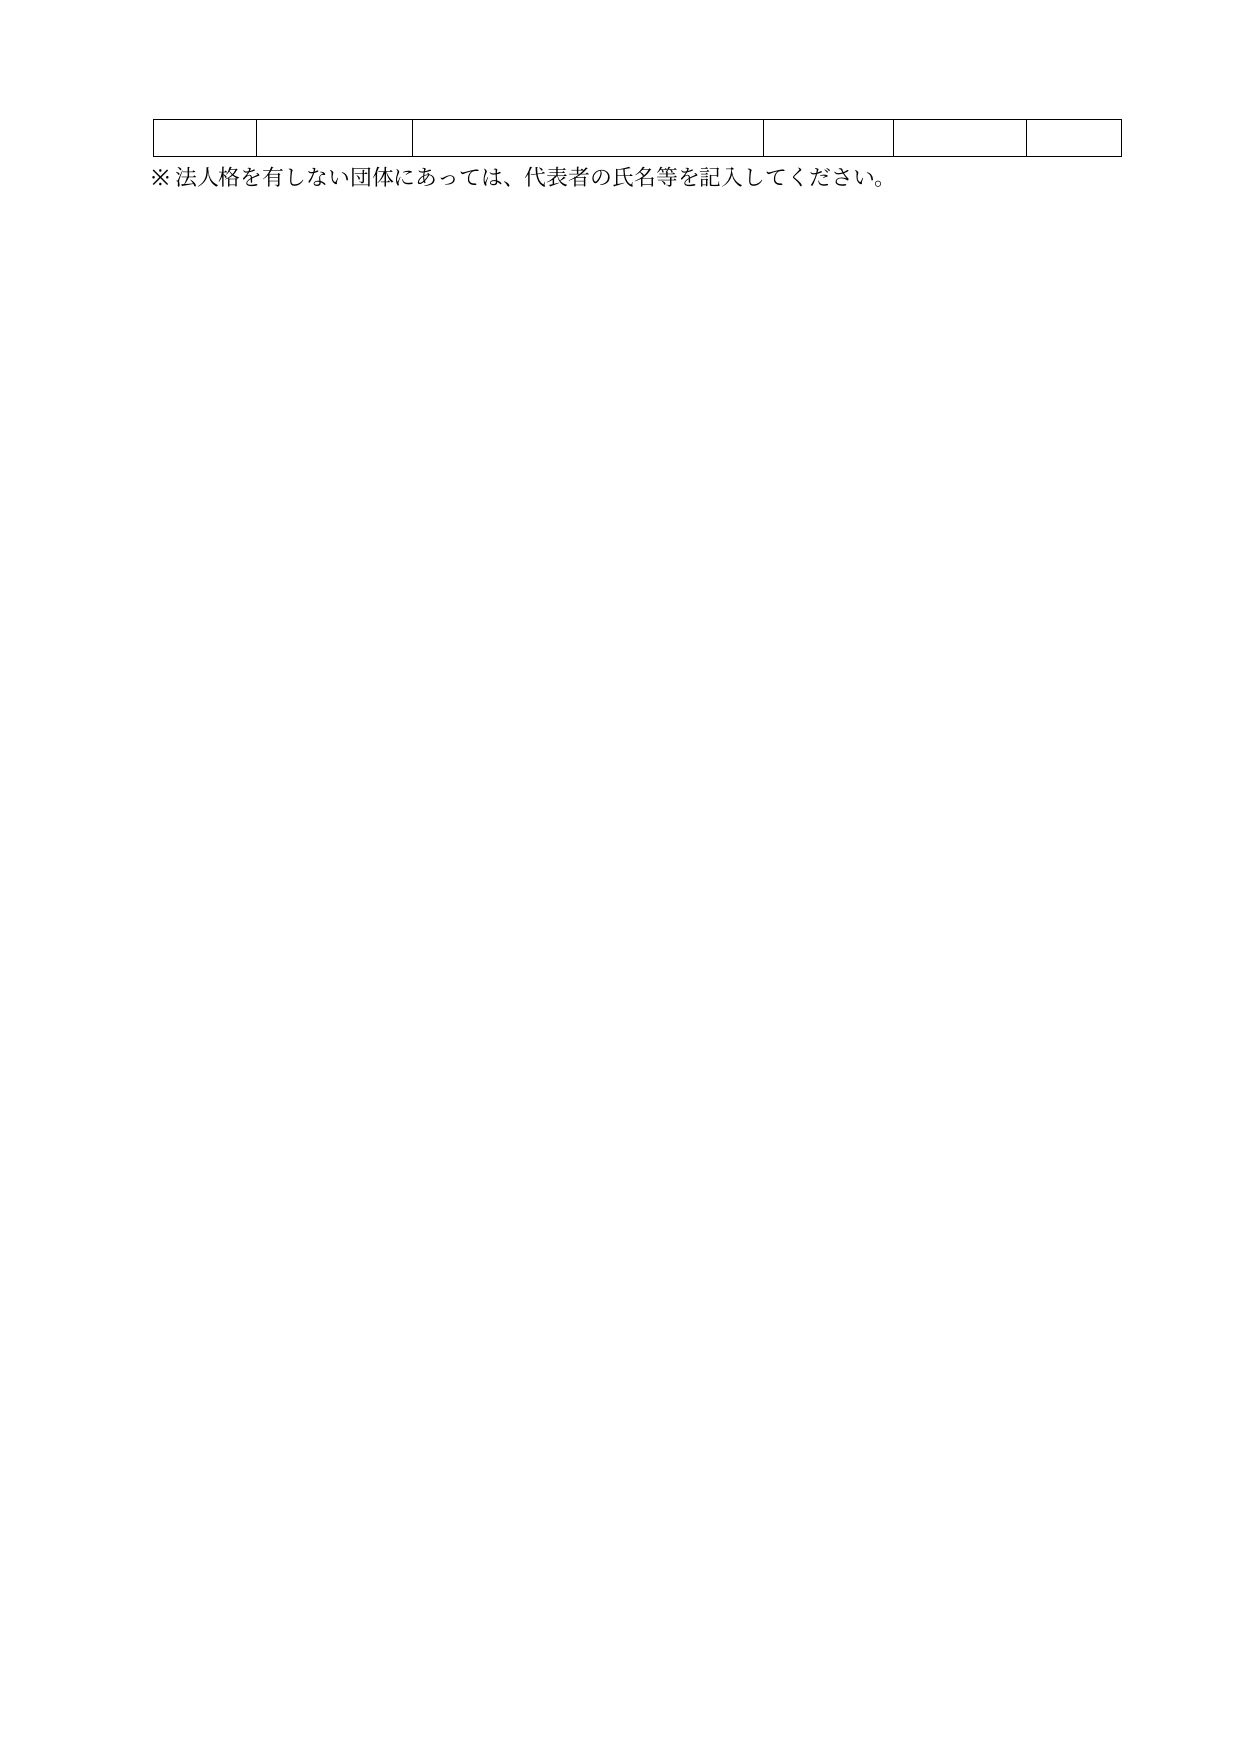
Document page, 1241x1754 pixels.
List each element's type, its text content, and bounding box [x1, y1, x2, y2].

table_cell [413, 120, 763, 156]
table_cell [154, 120, 256, 156]
table_cell [764, 120, 893, 156]
table_cell [1027, 120, 1121, 156]
table_cell [894, 120, 1026, 156]
table_cell [257, 120, 412, 156]
text ※ 法人格を有しない団体にあっては、代表者の氏名等を記入してください。 [151, 157, 1122, 194]
